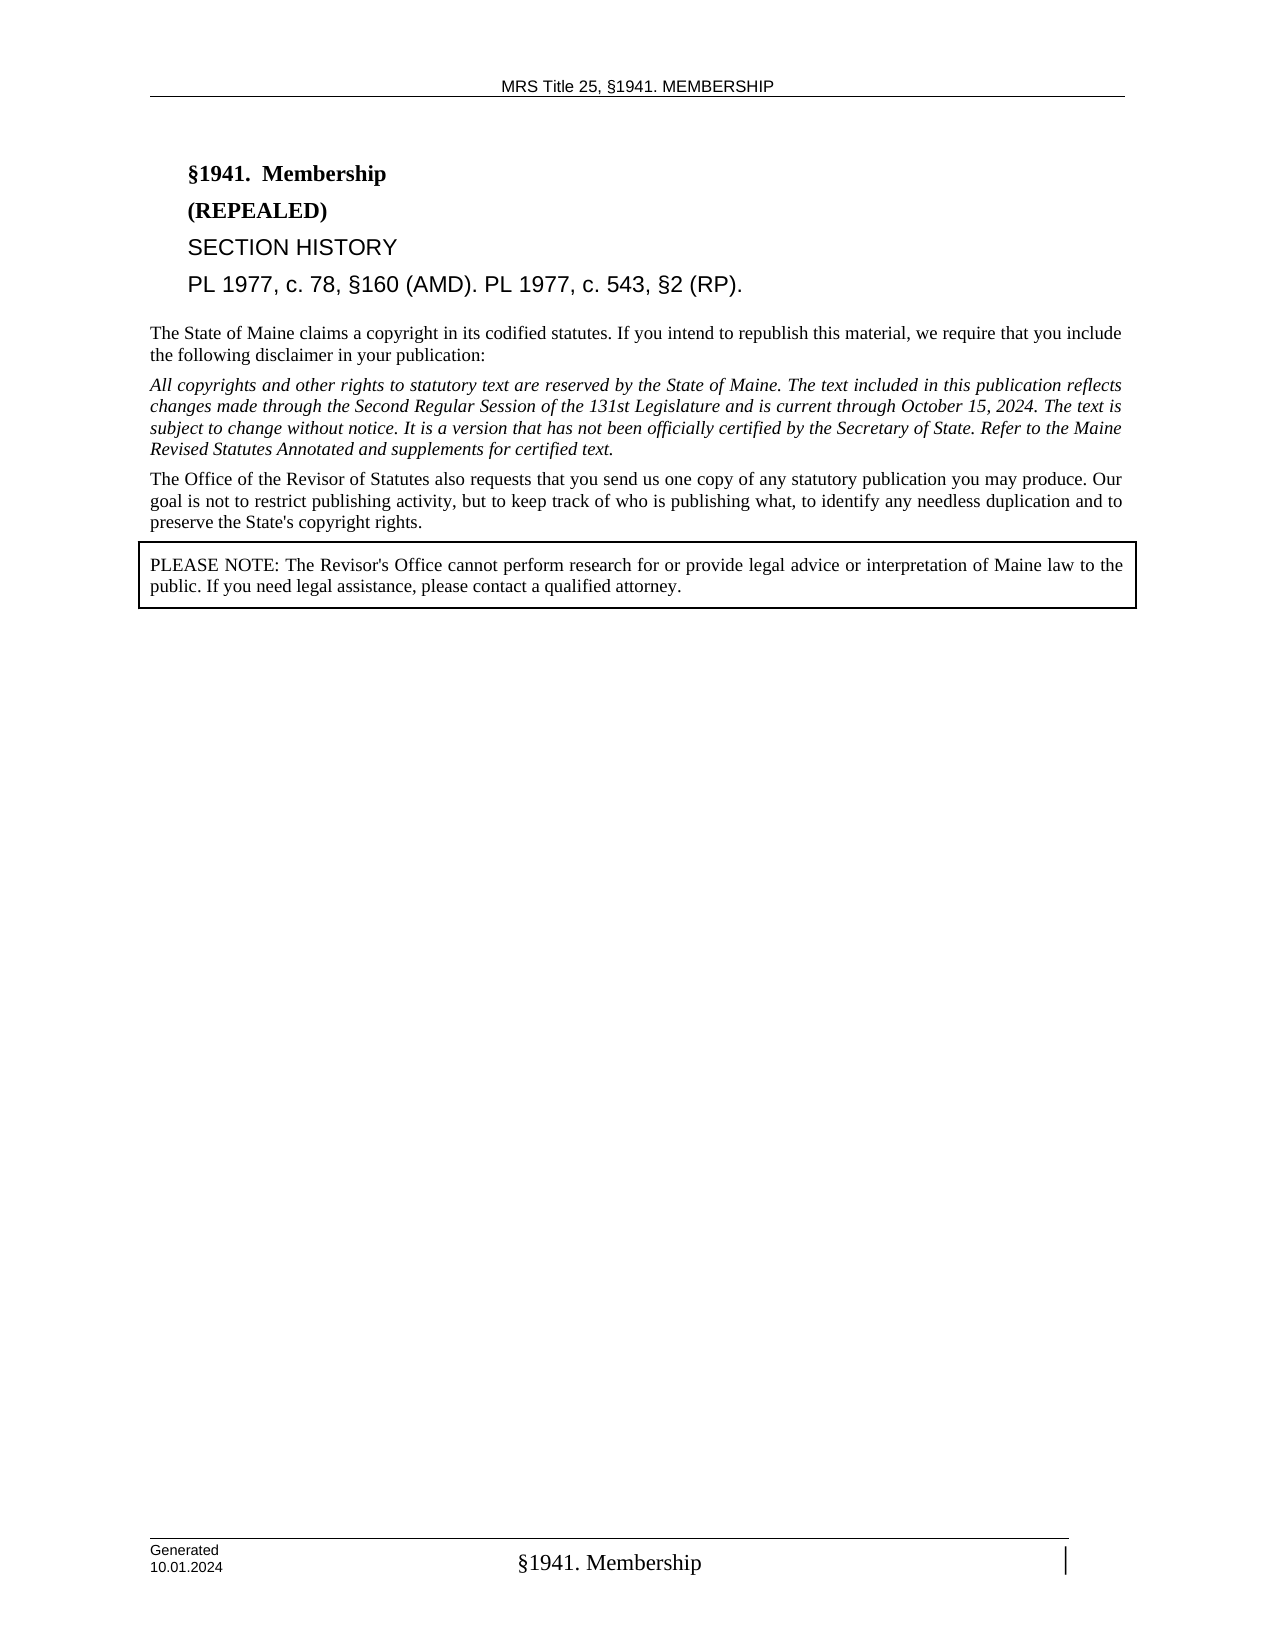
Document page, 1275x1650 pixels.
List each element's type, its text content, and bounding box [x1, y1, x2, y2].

text PL 1977, c. 78, §160 (AMD). PL 1977, c. 543, §2 (RP). [187, 271, 1125, 297]
text The Office of the Revisor of Statutes also requests that you send us one copy of any statutory publication you may produce. Our goal is not to restrict publishing activity, but to keep track of who is publishing what, to identify any needless duplication and to preserve the State's copyright rights. [150, 468, 1125, 533]
text PLEASE NOTE: The Revisor's Office cannot perform research for or provide legal advice or interpretation of Maine law to the public. If you need legal assistance, please contact a qualified attorney. [140, 543, 1135, 607]
text SECTION HISTORY [187, 234, 1125, 260]
text §1941. Membership [187, 160, 1125, 187]
text The State of Maine claims a copyright in its codified statutes. If you intend to republish this material, we require that you include the following disclaimer in your publication: [150, 322, 1125, 365]
text (REPEALED) [187, 197, 1125, 223]
text All copyrights and other rights to statutory text are reserved by the State of Maine. The text included in this publication reflects changes made through the Second Regular Session of the 131st Legislature and is current through October 15, 2024 . The text is subject to change without notice. It is a version that has not been officially certified by the Secretary of State. Refer to the Maine Revised Statutes Annotated and supplements for certified text. [150, 373, 1125, 460]
